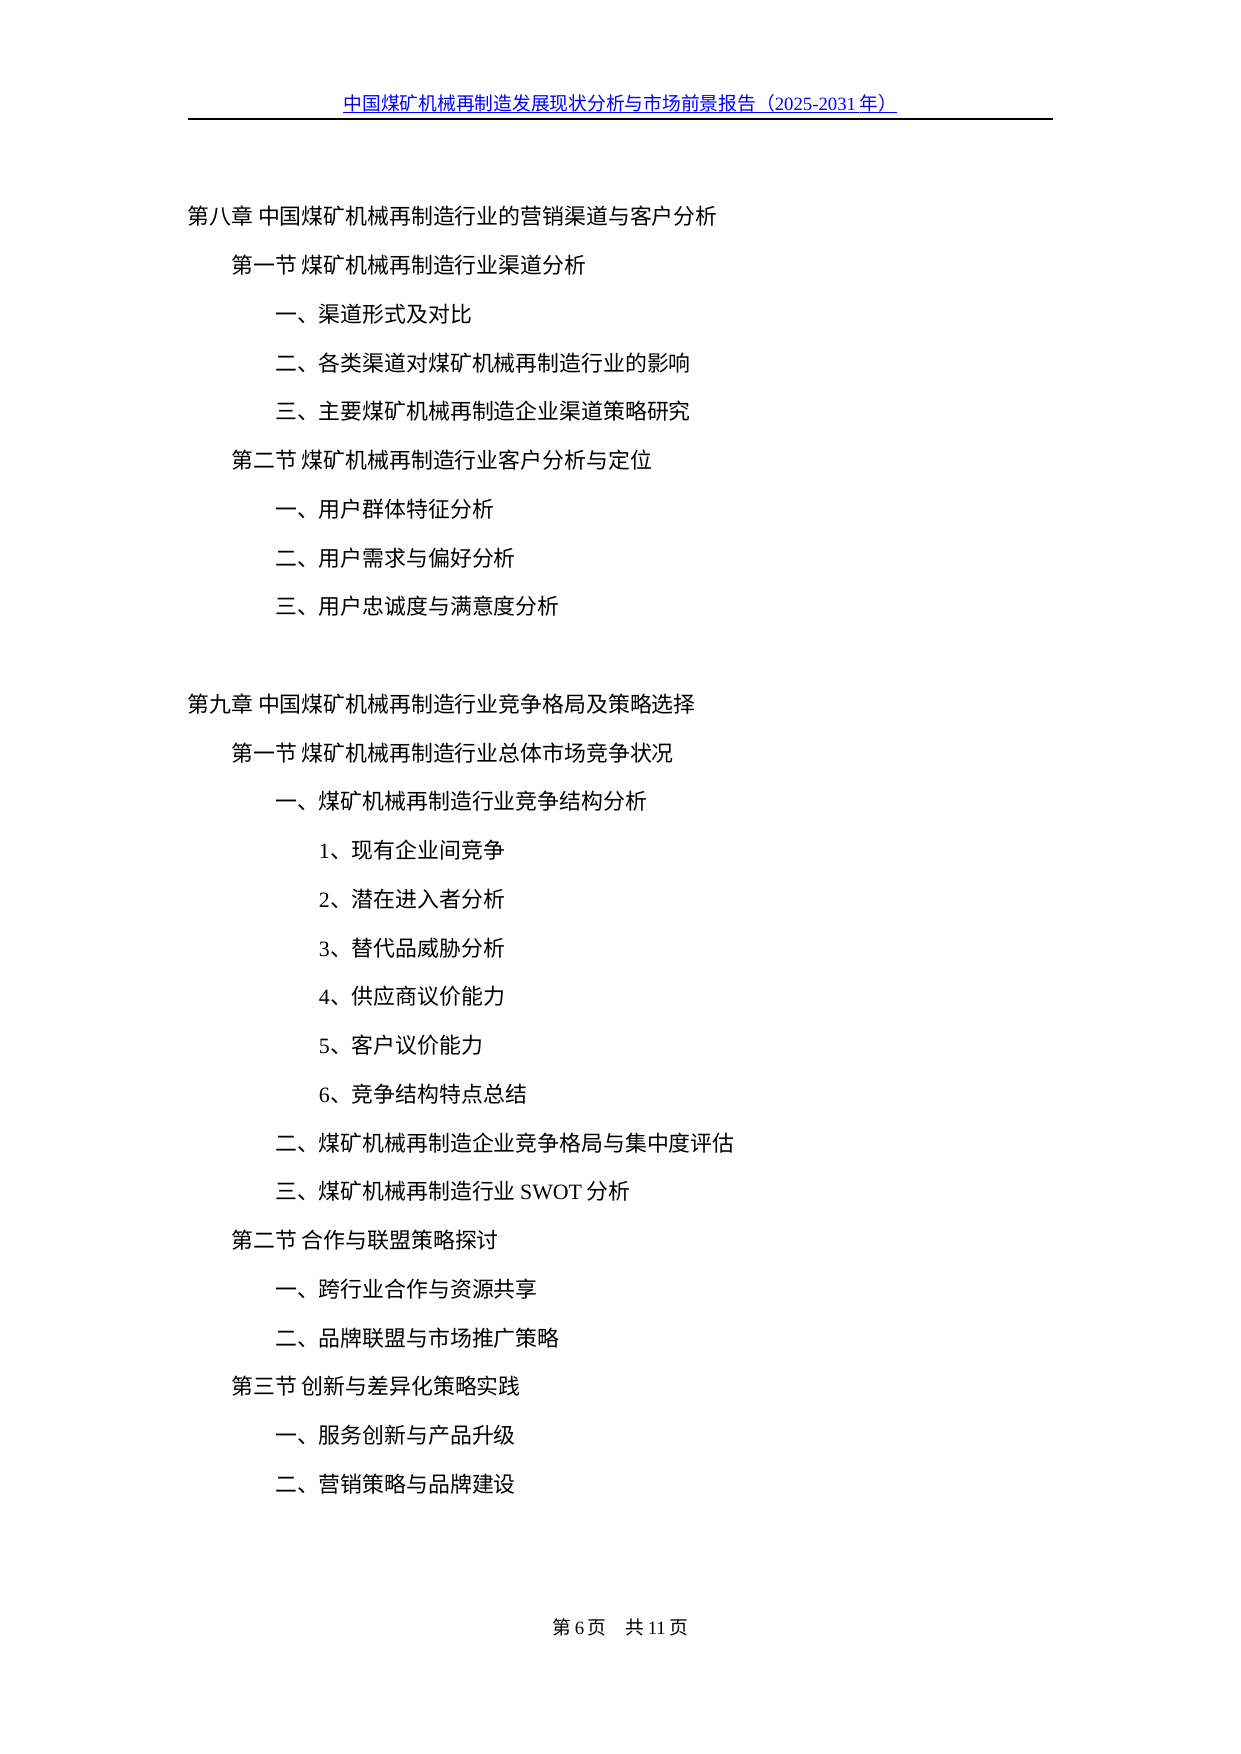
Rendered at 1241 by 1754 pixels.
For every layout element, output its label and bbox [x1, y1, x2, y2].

text [187, 150, 1053, 1499]
